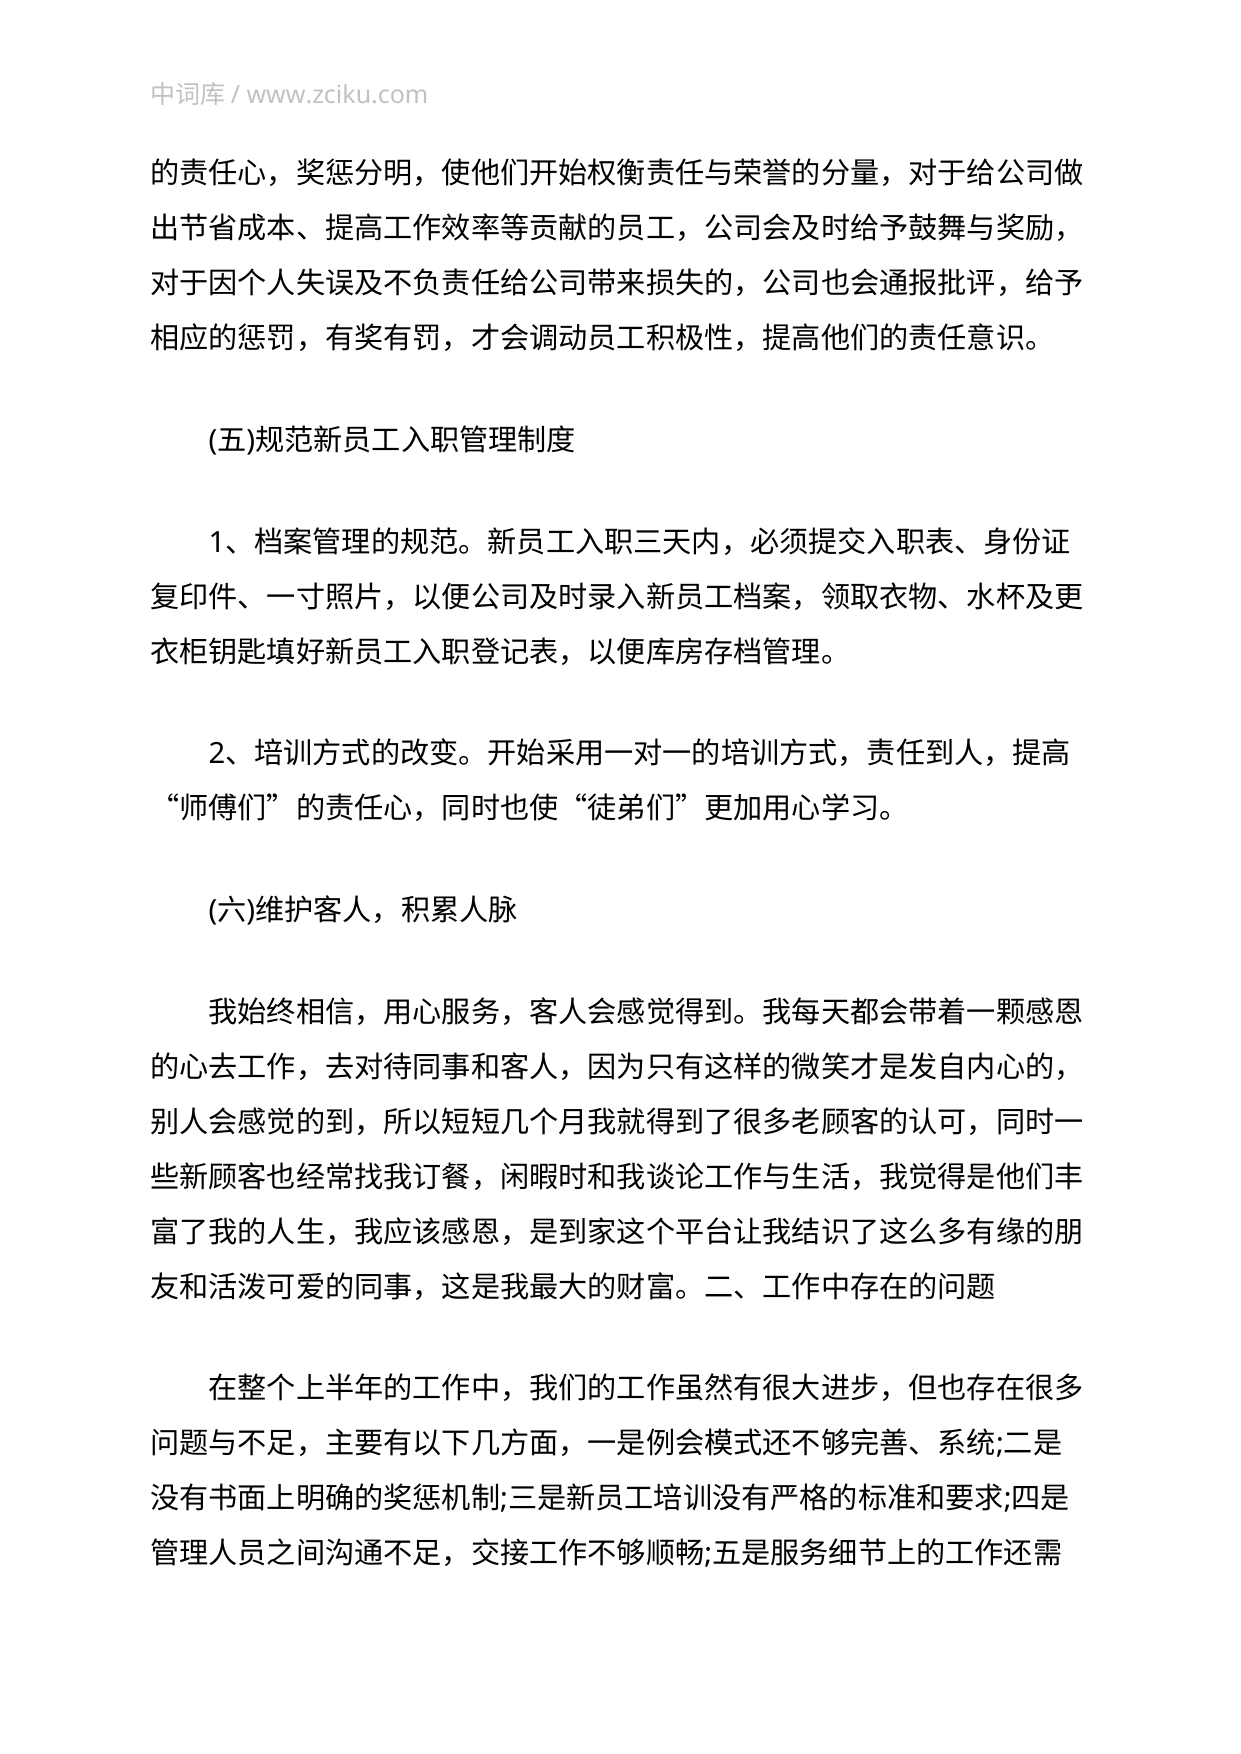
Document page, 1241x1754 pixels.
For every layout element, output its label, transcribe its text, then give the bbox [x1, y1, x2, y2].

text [150, 150, 1090, 357]
text 2、培训方式的改变。开始采用一对一的培训方式，责任到人，提高“师傅们”的责任心，同时也使“徒弟们”更加用心学习。 [150, 730, 1090, 827]
text 我始终相信，用心服务，客人会感觉得到。我每天都会带着一颗感恩的心去工作，去对待同事和客人，因为只有这样的微笑才是发自内心的，别人会感觉的到，所以短短几个月我就得到了很多老顾客的认可，同时一些新顾客也经常找我订餐，闲暇时和我谈论工作与生活，我觉得是他们丰富了我的人生，我应该感恩，是到家这个平台让我结识了这么多有缘的朋友和活泼可爱的同事，这是我最大的财富。二、工作中存在的问题 [150, 989, 1090, 1306]
text (五)规范新员工入职管理制度 [150, 416, 1090, 459]
text (六)维护客人，积累人脉 [150, 887, 1090, 929]
text 1、档案管理的规范。新员工入职三天内，必须提交入职表、身份证复印件、一寸照片，以便公司及时录入新员工档案，领取衣物、水杯及更衣柜钥匙填好新员工入职登记表，以便库房存档管理。 [150, 518, 1090, 671]
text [150, 1365, 1090, 1572]
